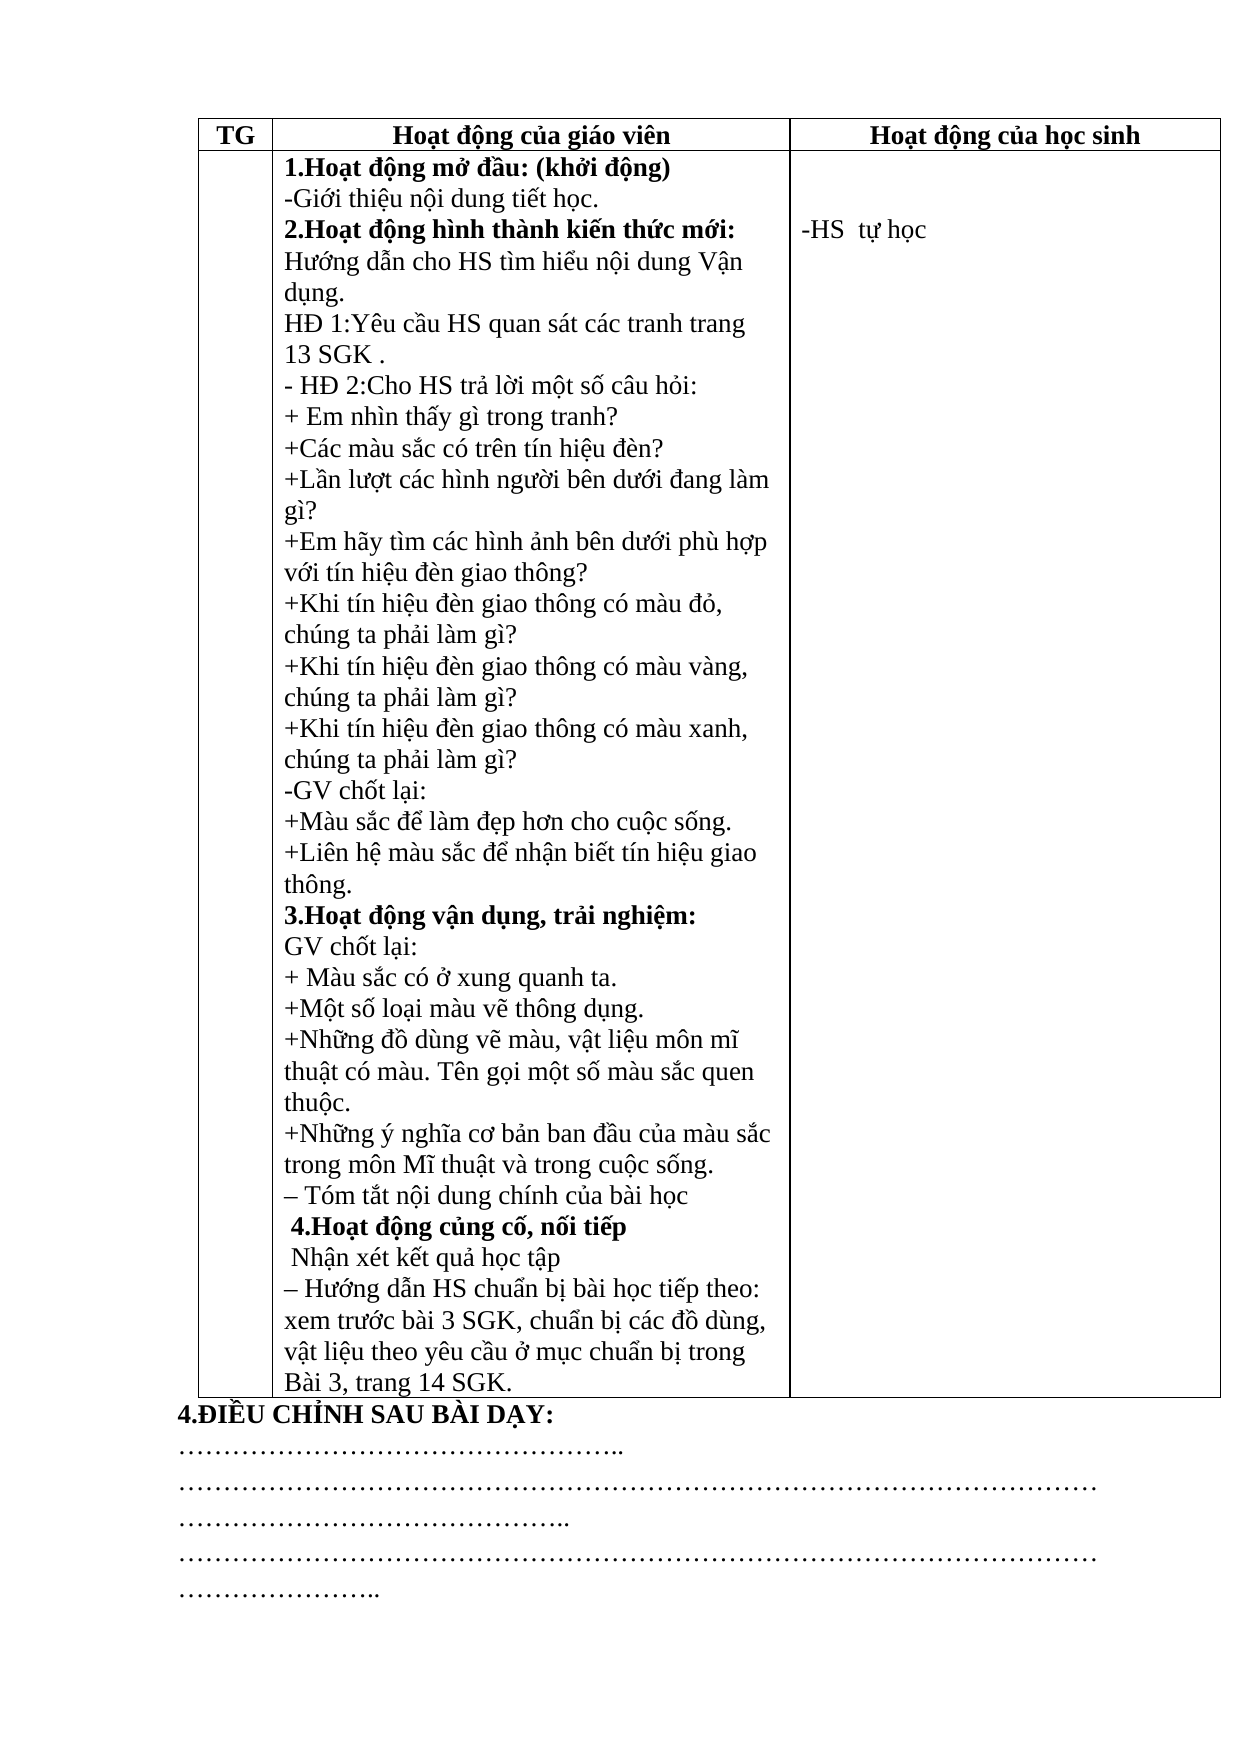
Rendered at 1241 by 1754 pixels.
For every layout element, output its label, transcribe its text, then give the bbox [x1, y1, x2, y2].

table_header TG [199, 119, 272, 150]
table_header Hoạt động của giáo viên [273, 119, 789, 150]
table_cell 1.Hoạt động mở đầu: (khởi động) -Giới thiệu nội dung tiết học. 2.Hoạt động hình thành kiến thức mới: Hướng dẫn cho HS tìm hiểu nội dung Vận dụng. HĐ 1:Yêu cầu HS quan sát các tranh trang 13 SGK . - HĐ 2:Cho HS trả lời một số câu hỏi: + Em nhìn thấy gì trong tranh? +Các màu sắc có trên tín hiệu đèn? +Lần lượt các hình người bên dưới đang làm gì? +Em hãy tìm các hình ảnh bên dưới phù hợp với tín hiệu đèn giao thông? +Khi tín hiệu đèn giao thông có màu đỏ, chúng ta phải làm gì? +Khi tín hiệu đèn giao thông có màu vàng, chúng ta phải làm gì? +Khi tín hiệu đèn giao thông có màu xanh, chúng ta phải làm gì? -GV chốt lại: +Màu sắc để làm đẹp hơn cho cuộc sống. +Liên hệ màu sắc để nhận biết tín hiệu giao thông. 3.Hoạt động vận dụng, trải nghiệm: GV chốt lại: + Màu sắc có ở xung quanh ta. +Một số loại màu vẽ thông dụng. +Những đồ dùng vẽ màu, vật liệu môn mĩ thuật có màu. Tên gọi một số màu sắc quen thuộc. +Những ý nghĩa cơ bản ban đầu của màu sắc trong môn Mĩ thuật và trong cuộc sống. – Tóm tắt nội dung chính của bài học 4.Hoạt động củng cố, nối tiếp Nhận xét kết quả học tập – Hướng dẫn HS chuẩn bị bài học tiếp theo: xem trước bài 3 SGK, chuẩn bị các đồ dùng, vật liệu theo yêu cầu ở mục chuẩn bị trong Bài 3, trang 14 SGK. [273, 151, 789, 1397]
table_cell -HS tự học [791, 151, 1220, 1397]
text …………………………………………..………………………………………………………………………………………………………………………………..…………………………………………………………………………………………………………….. [177, 1429, 1122, 1603]
table_header Hoạt động của học sinh [791, 119, 1220, 150]
text 4.ĐIỀU CHỈNH SAU BÀI DẠY: [177, 1398, 1122, 1429]
table_cell [199, 151, 272, 1397]
